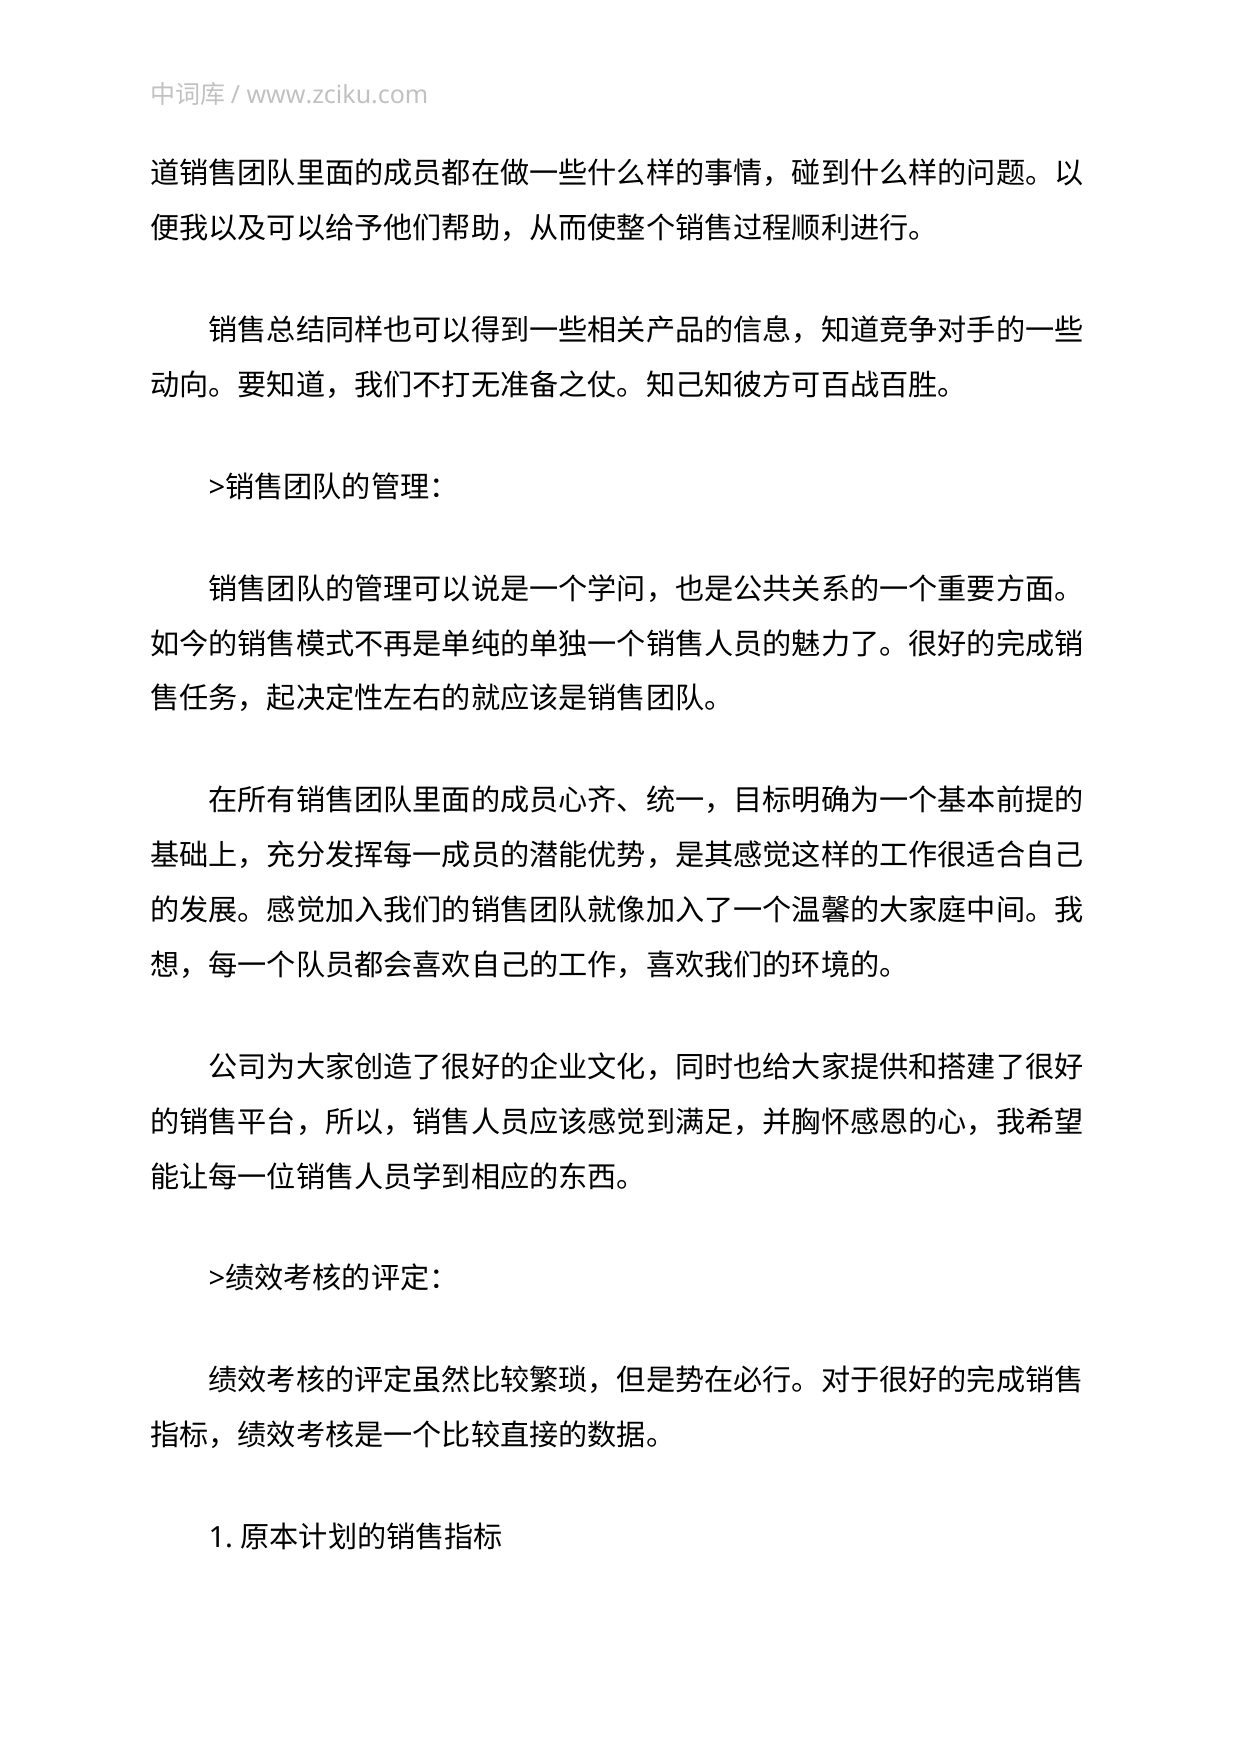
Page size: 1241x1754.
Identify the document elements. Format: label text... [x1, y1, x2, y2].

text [150, 150, 1090, 247]
text 销售总结同样也可以得到一些相关产品的信息，知道竞争对手的一些动向。要知道，我们不打无准备之仗。知己知彼方可百战百胜。 [150, 307, 1090, 404]
text 公司为大家创造了很好的企业文化，同时也给大家提供和搭建了很好的销售平台，所以，销售人员应该感觉到满足，并胸怀感恩的心，我希望能让每一位销售人员学到相应的东西。 [150, 1043, 1090, 1195]
text 1. 原本计划的销售指标 [150, 1513, 1090, 1556]
text >绩效考核的评定： [150, 1255, 1090, 1297]
text 在所有销售团队里面的成员心齐、统一，目标明确为一个基本前提的基础上，充分发挥每一成员的潜能优势，是其感觉这样的工作很适合自己的发展。感觉加入我们的销售团队就像加入了一个温馨的大家庭中间。我想，每一个队员都会喜欢自己的工作，喜欢我们的环境的。 [150, 777, 1090, 984]
text 绩效考核的评定虽然比较繁琐，但是势在必行。对于很好的完成销售指标，绩效考核是一个比较直接的数据。 [150, 1357, 1090, 1454]
text >销售团队的管理： [150, 463, 1090, 506]
text 销售团队的管理可以说是一个学问，也是公共关系的一个重要方面。如今的销售模式不再是单纯的单独一个销售人员的魅力了。很好的完成销售任务，起决定性左右的就应该是销售团队。 [150, 565, 1090, 717]
